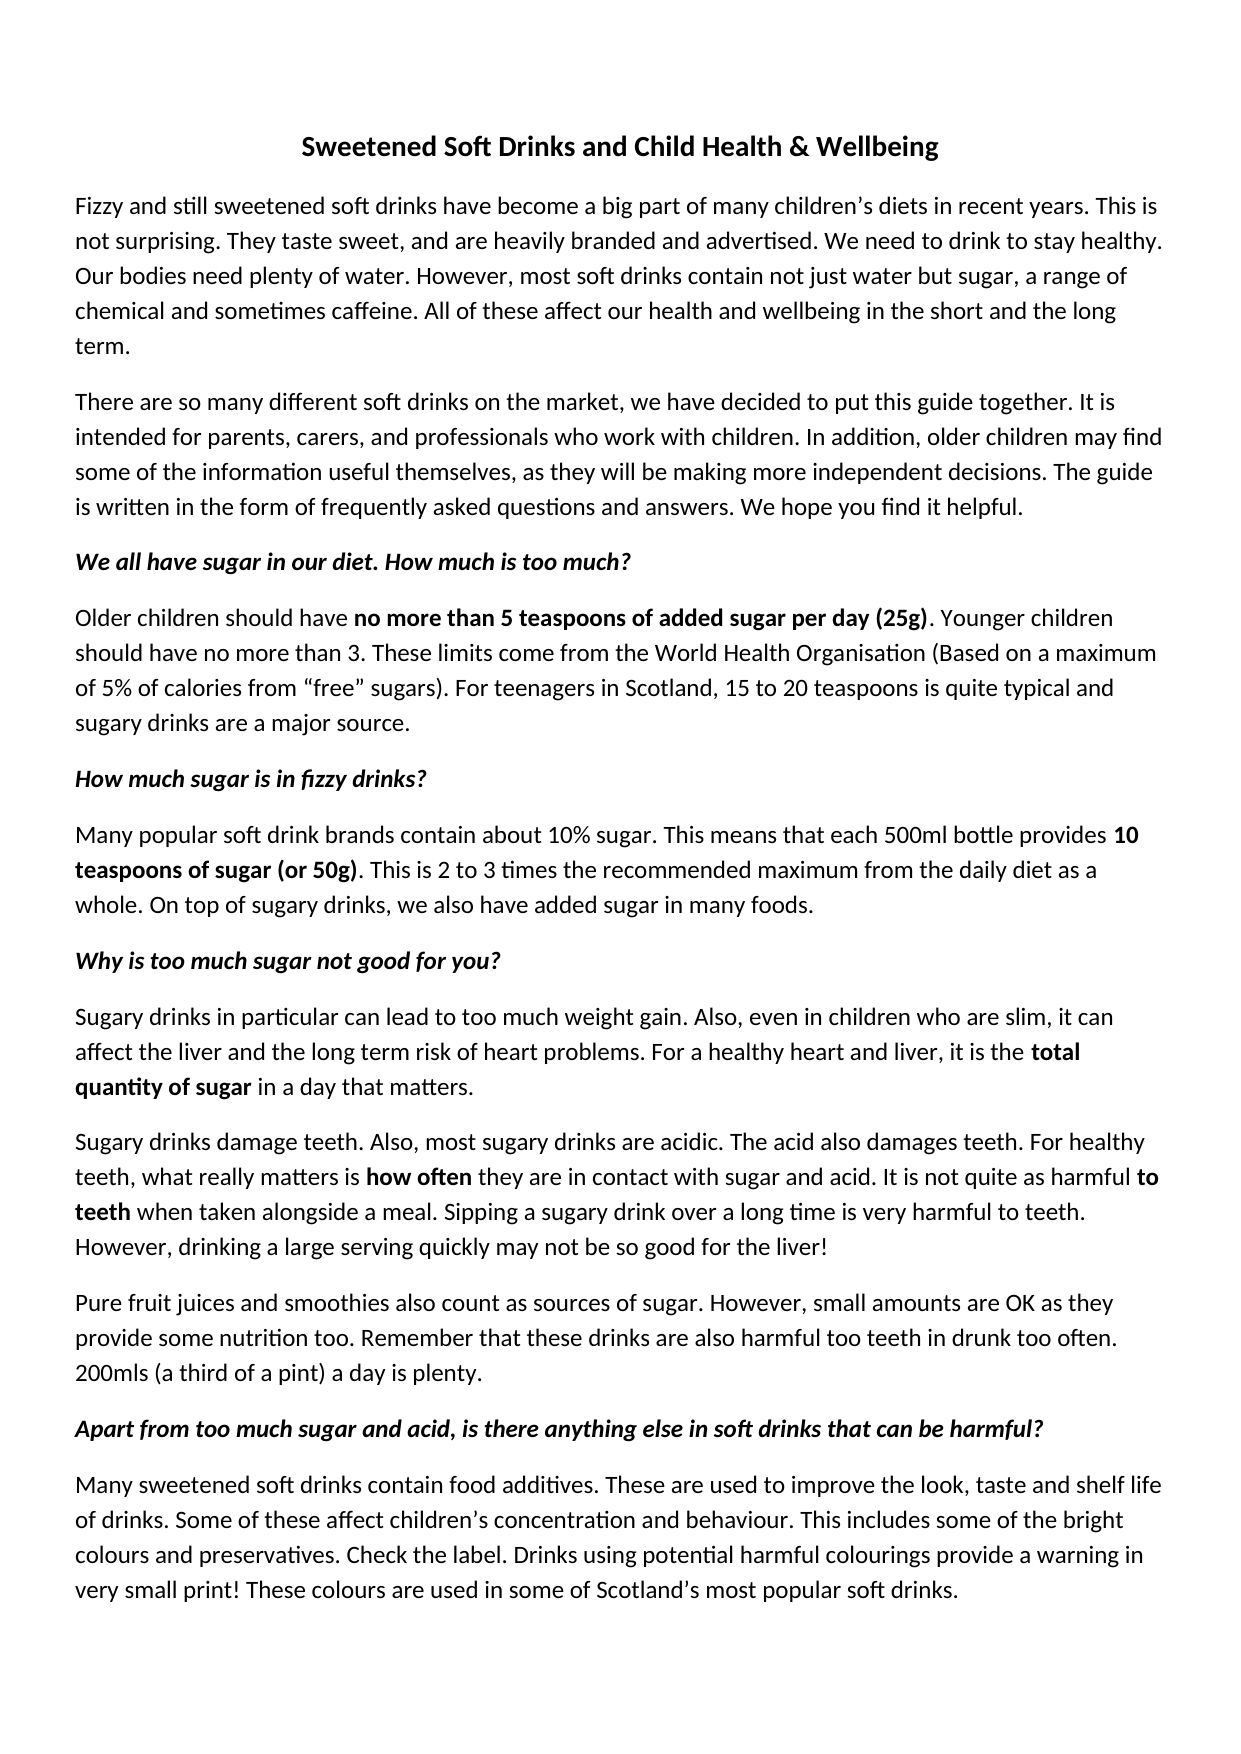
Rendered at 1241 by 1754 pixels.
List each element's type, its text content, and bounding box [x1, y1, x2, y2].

text Older children should have no more than 5 teaspoons of added sugar per day (25g). Younger children should have no more than 3. These limits come from the World Health Organisation (Based on a maximum of 5% of calories from “free” sugars). For teenagers in Scotland, 15 to 20 teaspoons is quite typical and sugary drinks are a major source. [75, 602, 1165, 738]
text How much sugar is in fizzy drinks? [75, 763, 1165, 794]
text Apart from too much sugar and acid, is there anything else in soft drinks that can be harmful? [75, 1413, 1165, 1444]
text Sweetened Soft Drinks and Child Health & Wellbeing [75, 128, 1165, 164]
text Many sweetened soft drinks contain food additives. These are used to improve the look, taste and shelf life of drinks. Some of these affect children’s concentration and behaviour. This includes some of the bright colours and preservatives. Check the label. Drinks using potential harmful colourings provide a warning in very small print! These colours are used in some of Scotland’s most popular soft drinks. [75, 1469, 1165, 1604]
text Pure fruit juices and smoothies also count as sources of sugar. However, small amounts are OK as they provide some nutrition too. Remember that these drinks are also harmful too teeth in drunk too often. 200mls (a third of a pint) a day is plenty. [75, 1287, 1165, 1388]
text Sugary drinks in particular can lead to too much weight gain. Also, even in children who are slim, it can affect the liver and the long term risk of heart problems. For a healthy heart and liver, it is the total quantity of sugar in a day that matters. [75, 1001, 1165, 1101]
text Many popular soft drink brands contain about 10% sugar. This means that each 500ml bottle provides 10 teaspoons of sugar (or 50g). This is 2 to 3 times the recommended maximum from the daily diet as a whole. On top of sugary drinks, we also have added sugar in many foods. [75, 819, 1165, 919]
text Fizzy and still sweetened soft drinks have become a big part of many children’s diets in recent years. This is not surprising. They taste sweet, and are heavily branded and advertised. We need to drink to stay healthy. Our bodies need plenty of water. However, most soft drinks contain not just water but sugar, a range of chemical and sometimes caffeine. All of these affect our health and wellbeing in the short and the long term. [75, 190, 1165, 360]
text We all have sugar in our diet. How much is too much? [75, 546, 1165, 577]
text There are so many different soft drinks on the market, we have decided to put this guide together. It is intended for parents, carers, and professionals who work with children. In addition, older children may find some of the information useful themselves, as they will be making more independent decisions. The guide is written in the form of frequently asked questions and answers. We hope you find it helpful. [75, 386, 1165, 521]
text Why is too much sugar not good for you? [75, 945, 1165, 975]
text Sugary drinks damage teeth. Also, most sugary drinks are acidic. The acid also damages teeth. For healthy teeth, what really matters is how often they are in contact with sugar and acid. It is not quite as harmful to teeth when taken alongside a meal. Sipping a sugary drink over a long time is very harmful to teeth. However, drinking a large serving quickly may not be so good for the liver! [75, 1126, 1165, 1262]
